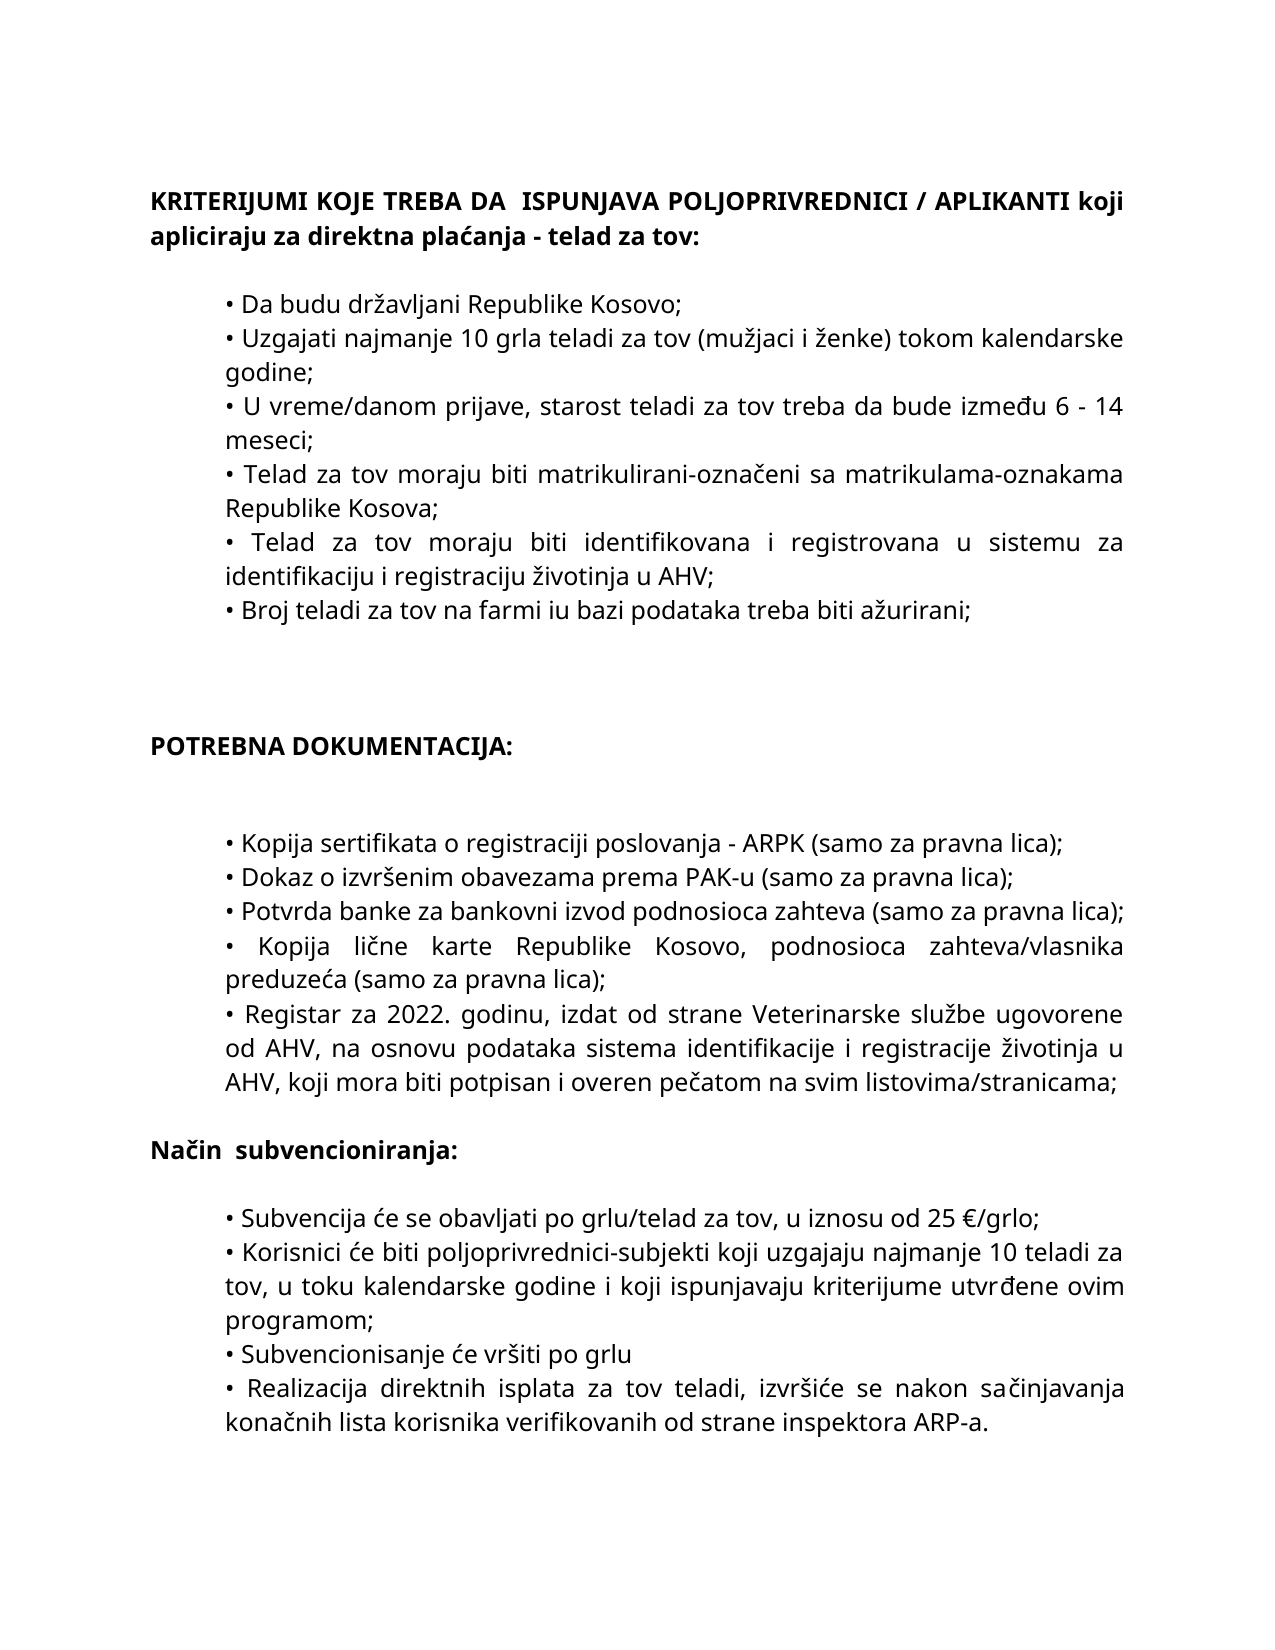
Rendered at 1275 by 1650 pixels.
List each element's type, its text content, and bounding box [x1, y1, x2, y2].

text Način subvencioniranja: [150, 1132, 1125, 1167]
text • Registar za 2022. godinu, izdat od strane Veterinarske službe ugovorene od AHV, na osnovu podataka sistema identifikacije i registracije životinja u AHV, koji mora biti potpisan i overen pečatom na svim listovima/stranicama; [225, 996, 1125, 1098]
text • Korisnici će biti poljoprivrednici-subjekti koji uzgajaju najmanje 10 teladi za tov, u toku kalendarske godine i koji ispunjavaju kriterijume utvrđene ovim programom; [225, 1235, 1125, 1337]
text • Potvrda banke za bankovni izvod podnosioca zahteva (samo za pravna lica); [225, 894, 1125, 928]
text • Subvencionisanje će vršiti po grlu [225, 1337, 1125, 1371]
text • Da budu državljani Republike Kosovo; [225, 286, 1125, 320]
text • Realizacija direktnih isplata za tov teladi, izvršiće se nakon sačinjavanja konačnih lista korisnika verifikovanih od strane inspektora ARP-a. [225, 1371, 1125, 1439]
text • Kopija lične karte Republike Kosovo, podnosioca zahteva/vlasnika preduzeća (samo za pravna lica); [225, 928, 1125, 996]
text KRITERIJUMI KOJE TREBA DA ISPUNJAVA POLJOPRIVREDNICI / APLIKANTI koji apliciraju za direktna plaćanja - telad za tov: [150, 184, 1125, 252]
text • U vreme/danom prijave, starost teladi za tov treba da bude između 6 - 14 meseci; [225, 388, 1125, 457]
text POTREBNA DOKUMENTACIJA: [150, 729, 1125, 763]
text • Uzgajati najmanje 10 grla teladi za tov (mužjaci i ženke) tokom kalendarske godine; [225, 320, 1125, 388]
text • Broj teladi za tov na farmi iu bazi podataka treba biti ažurirani; [225, 593, 1125, 627]
text • Telad za tov moraju biti matrikulirani-označeni sa matrikulama-oznakama Republike Kosova; [225, 457, 1125, 525]
text • Dokaz o izvršenim obavezama prema PAK-u (samo za pravna lica); [225, 860, 1125, 894]
text • Telad za tov moraju biti identifikovana i registrovana u sistemu za identifikaciju i registraciju životinja u AHV; [225, 525, 1125, 593]
text • Subvencija će se obavljati po grlu/telad za tov, u iznosu od 25 €/grlo; [225, 1201, 1125, 1235]
text • Kopija sertifikata o registraciji poslovanja - ARPK (samo za pravna lica); [225, 826, 1125, 860]
